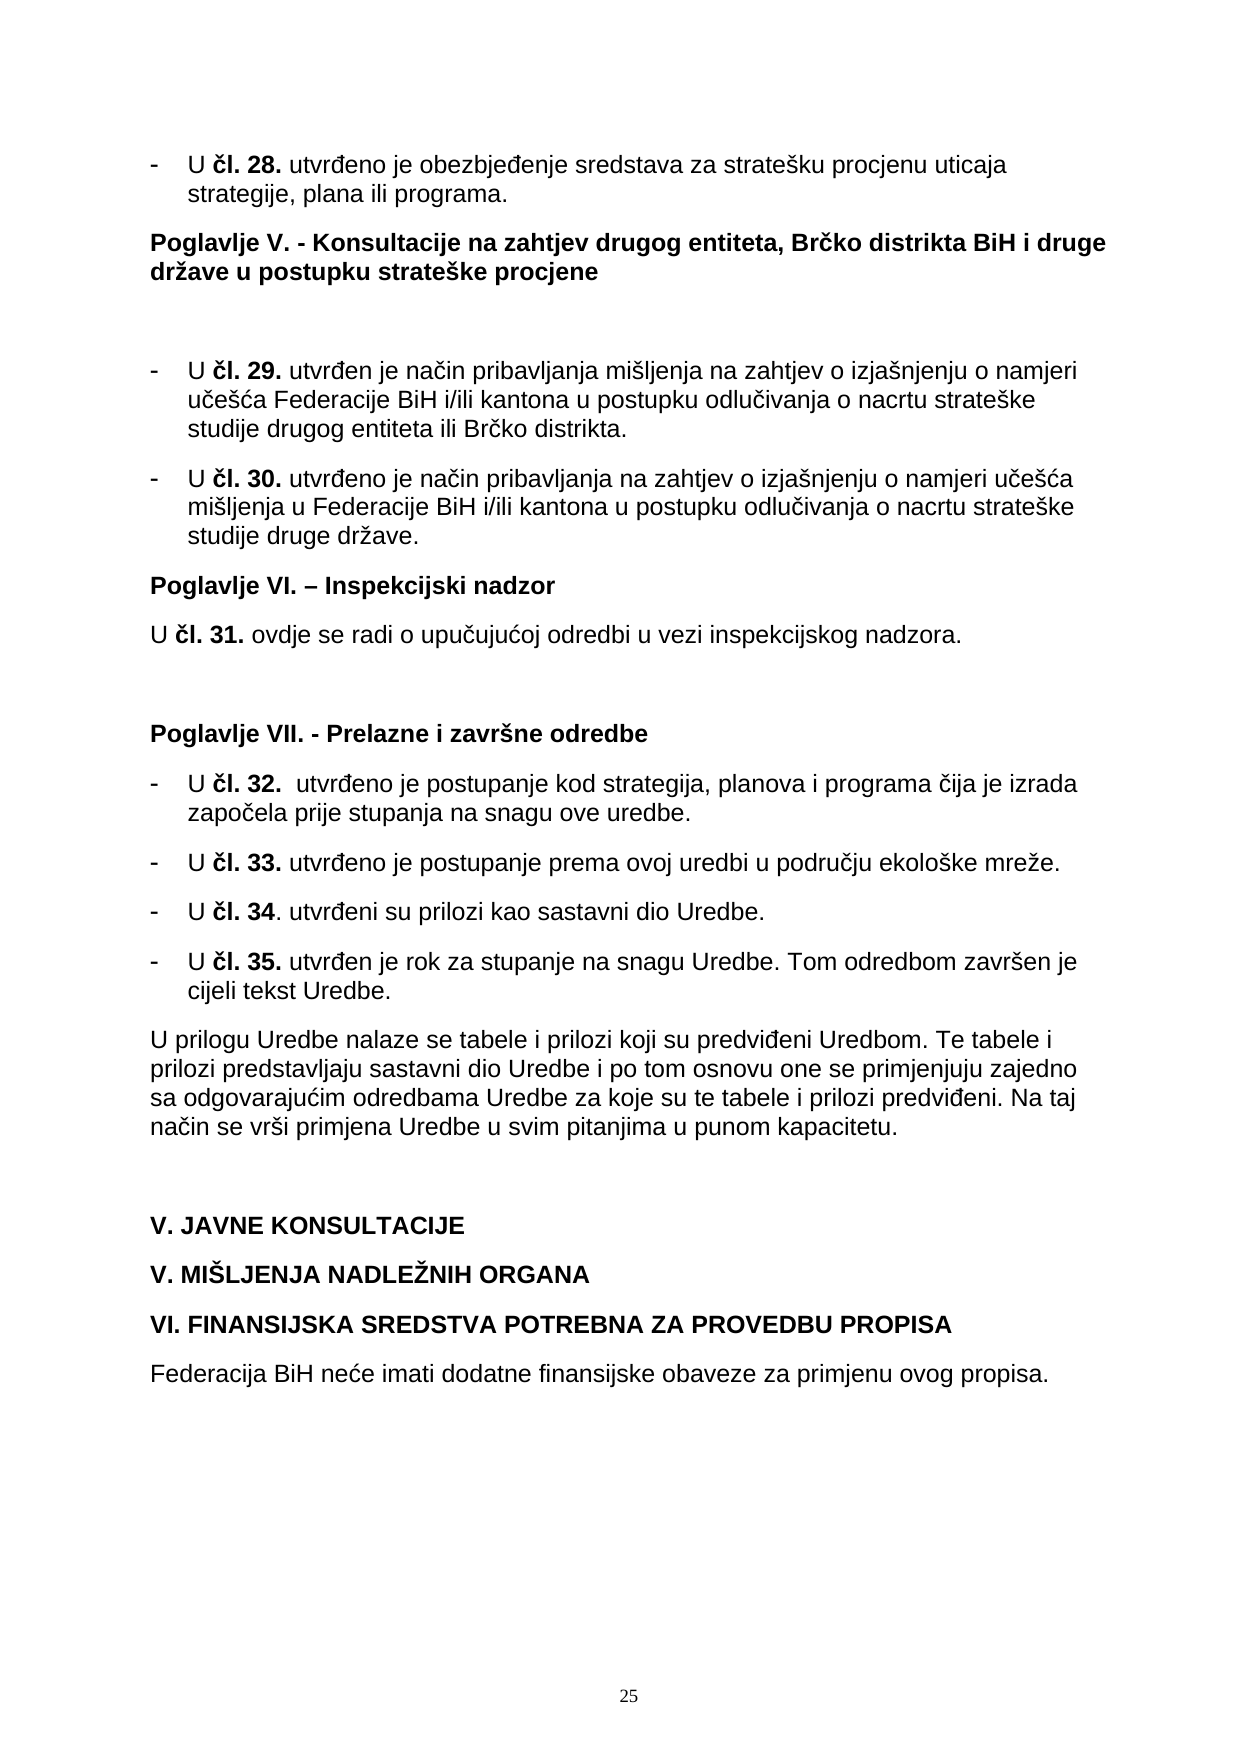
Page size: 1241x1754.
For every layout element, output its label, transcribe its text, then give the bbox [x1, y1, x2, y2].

text V. JAVNE KONSULTACIJE [150, 1211, 1107, 1239]
list U čl. 28. utvrđeno je obezbjeđenje sredstava za stratešku procjenu uticaja strategije, plana ili programa. [150, 150, 1107, 208]
text Federacija BiH neće imati dodatne finansijske obaveze za primjenu ovog propisa. [150, 1359, 1107, 1388]
text Poglavlje VI. – Inspekcijski nadzor [150, 571, 1107, 599]
list U čl. 35. utvrđen je rok za stupanje na snagu Uredbe. Tom odredbom završen je cijeli tekst Uredbe. [150, 947, 1107, 1004]
list U čl. 30. utvrđeno je način pribavljanja na zahtjev o izjašnjenju o namjeri učešća mišljenja u Federacije BiH i/ili kantona u postupku odlučivanja o nacrtu strateške studije druge države. [150, 463, 1107, 550]
list U čl. 34. utvrđeni su prilozi kao sastavni dio Uredbe. [150, 897, 1107, 926]
list U čl. 33. utvrđeno je postupanje prema ovoj uredbi u području ekološke mreže. [150, 847, 1107, 876]
text U čl. 31. ovdje se radi o upučujućoj odredbi u vezi inspekcijskog nadzora. [150, 620, 1107, 649]
text U prilogu Uredbe nalaze se tabele i prilozi koji su predviđeni Uredbom. Te tabele i prilozi predstavljaju sastavni dio Uredbe i po tom osnovu one se primjenjuju zajedno sa odgovarajućim odredbama Uredbe za koje su te tabele i prilozi predviđeni. Na taj način se vrši primjena Uredbe u svim pitanjima u punom kapacitetu. [150, 1025, 1107, 1140]
text V. MIŠLJENJA NADLEŽNIH ORGANA [150, 1260, 1107, 1289]
list U čl. 32. utvrđeno je postupanje kod strategija, planova i programa čija je izrada započela prije stupanja na snagu ove uredbe. [150, 769, 1107, 827]
text Poglavlje V. - Konsultacije na zahtjev drugog entiteta, Brčko distrikta BiH i druge države u postupku strateške procjene [150, 228, 1107, 286]
text Poglavlje VII. - Prelazne i završne odredbe [150, 719, 1107, 748]
list U čl. 29. utvrđen je način pribavljanja mišljenja na zahtjev o izjašnjenju o namjeri učešća Federacije BiH i/ili kantona u postupku odlučivanja o nacrtu strateške studije drugog entiteta ili Brčko distrikta. [150, 356, 1107, 443]
text VI. FINANSIJSKA SREDSTVA POTREBNA ZA PROVEDBU PROPISA [150, 1310, 1107, 1339]
